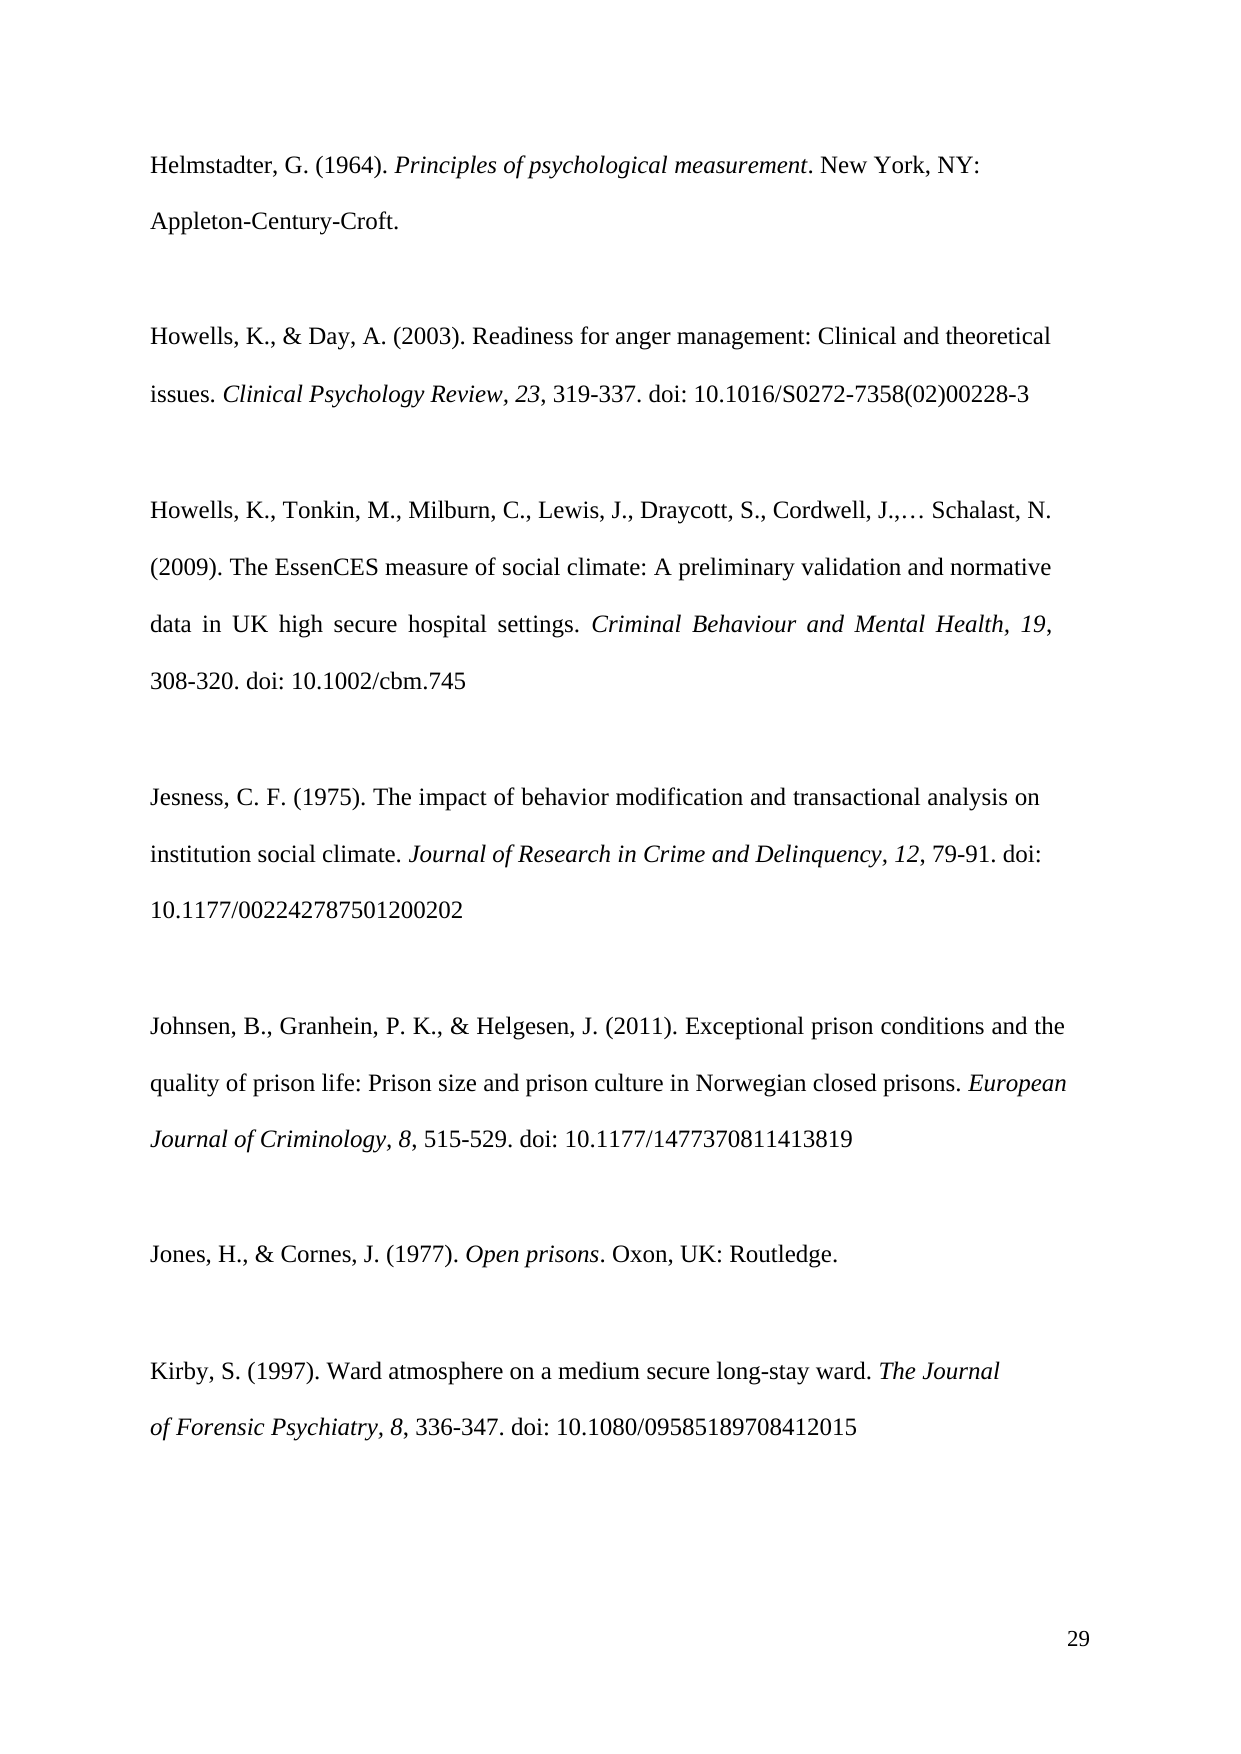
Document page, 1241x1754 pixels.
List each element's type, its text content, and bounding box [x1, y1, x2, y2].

text Helmstadter, G. (1964). Principles of psychological measurement. New York, NY: Appleton-Century-Croft. [150, 150, 1087, 235]
text Howells, K., Tonkin, M., Milburn, C., Lewis, J., Draycott, S., Cordwell, J.,… Schalast, N. (2009). The EssenCES measure of social climate: A preliminary validation and normative data in UK high secure hospital settings. Criminal Behaviour and Mental Health, 19, 308-320. doi: 10.1002/cbm.745 [150, 495, 1052, 694]
text 29 [150, 1624, 1089, 1651]
text Jones, H., & Cornes, J. (1977). Open prisons. Oxon, UK: Routledge. [150, 1239, 1090, 1268]
text Kirby, S. (1997). Ward atmosphere on a medium secure long-stay ward. The Journal of Forensic Psychiatry, 8, 336-347. doi: 10.1080/09585189708412015 [150, 1356, 1025, 1441]
text Howells, K., & Day, A. (2003). Readiness for anger management: Clinical and theoretical [150, 321, 1090, 350]
text Johnsen, B., Granhein, P. K., & Helgesen, J. (2011). Exceptional prison conditions and the quality of prison life: Prison size and prison culture in Norwegian closed prisons. European Journal of Criminology, 8, 515-529. doi: 10.1177/1477370811413819 [150, 1011, 1067, 1153]
text Jesness, C. F. (1975). The impact of behavior modification and transactional analysis on institution social climate. Journal of Research in Crime and Delinquency, 12, 79-91. doi: 10.1177/002242787501200202 [150, 782, 1042, 924]
text issues. Clinical Psychology Review, 23, 319-337. doi: 10.1016/S0272-7358(02)00228-3 [150, 379, 1090, 407]
